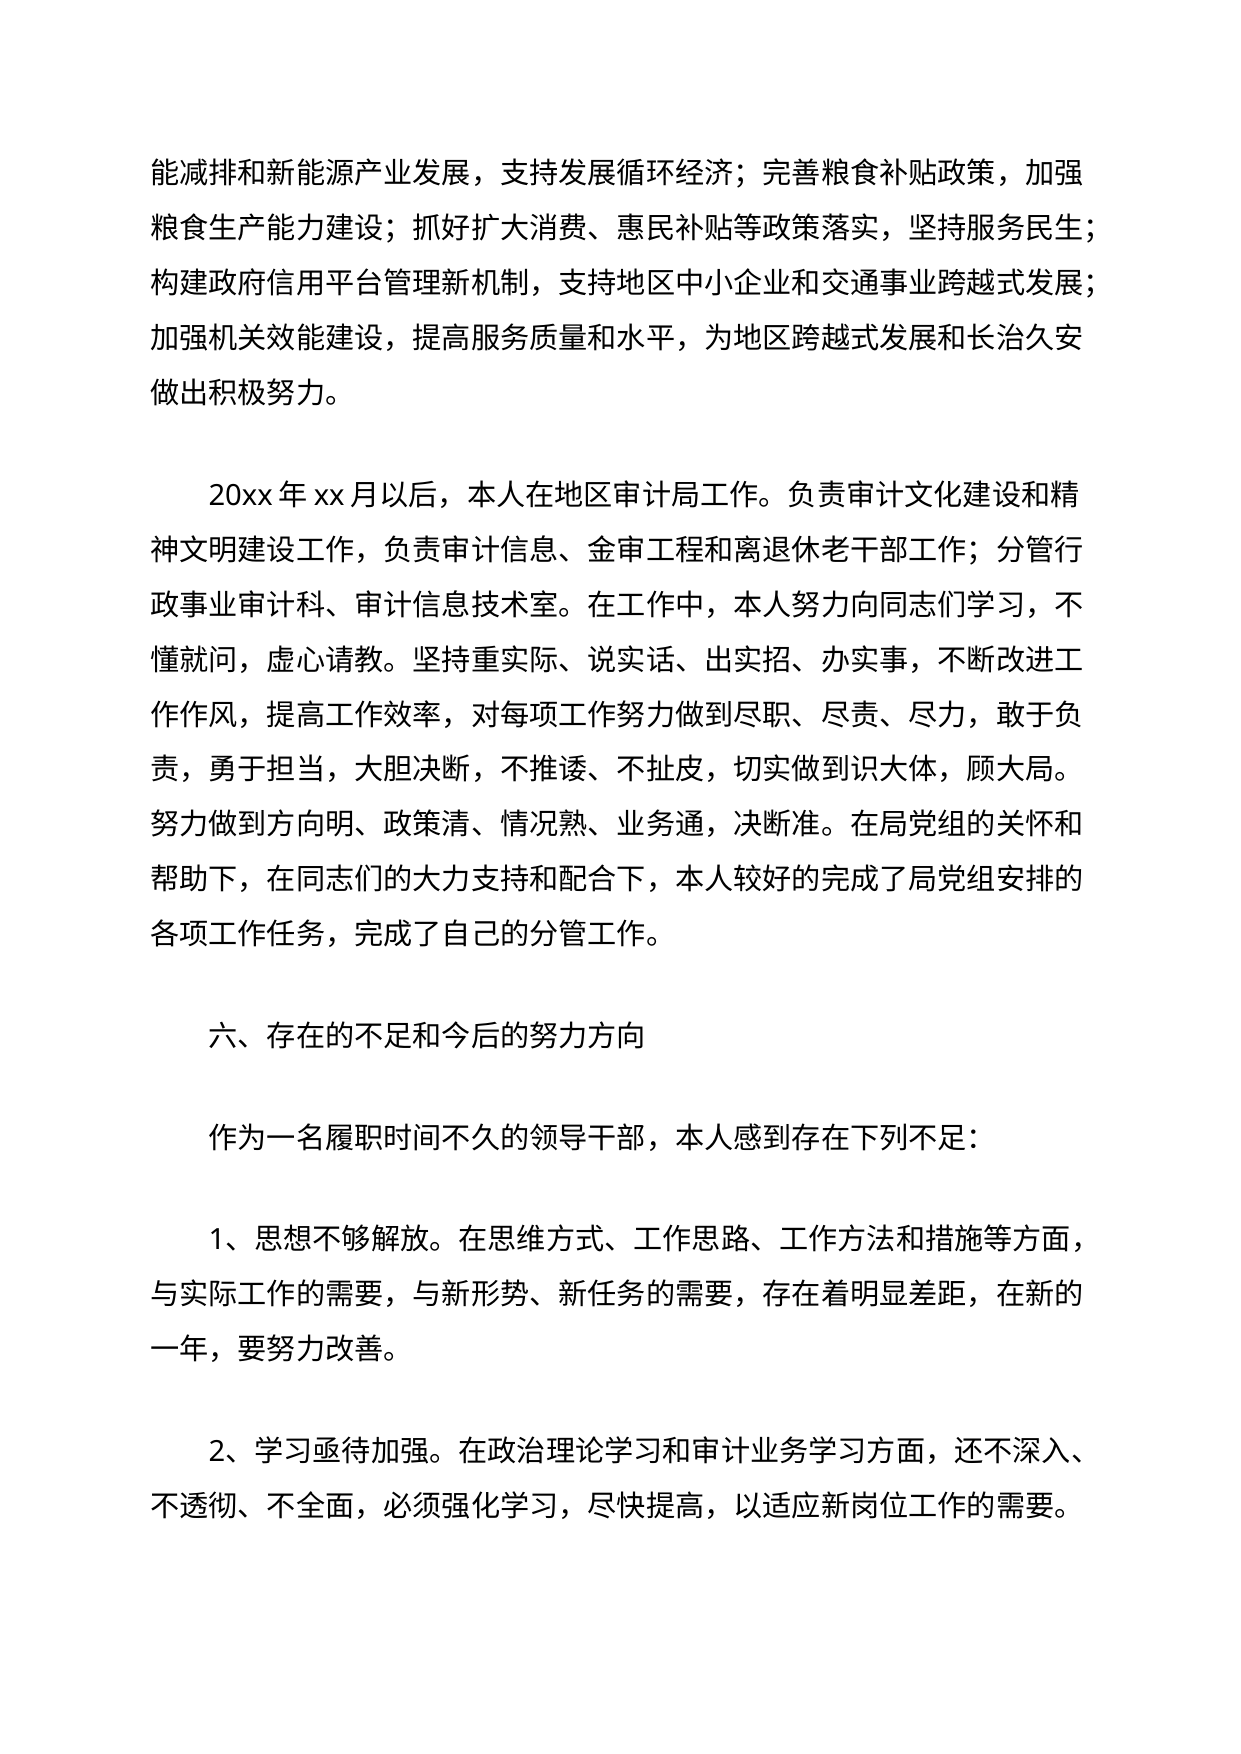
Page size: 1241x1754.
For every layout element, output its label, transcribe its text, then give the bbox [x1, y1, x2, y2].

text 作为一名履职时间不久的领导干部，本人感到存在下列不足： [150, 1114, 1090, 1156]
text 20xx年xx月以后，本人在地区审计局工作。负责审计文化建设和精神文明建设工作，负责审计信息、金审工程和离退休老干部工作；分管行政事业审计科、审计信息技术室。在工作中，本人努力向同志们学习，不懂就问，虚心请教。坚持重实际、说实话、出实招、办实事，不断改进工作作风，提高工作效率，对每项工作努力做到尽职、尽责、尽力，敢于负责，勇于担当，大胆决断，不推诿、不扯皮，切实做到识大体，顾大局。努力做到方向明、政策清、情况熟、业务通，决断准。在局党组的关怀和帮助下，在同志们的大力支持和配合下，本人较好的完成了局党组安排的各项工作任务，完成了自己的分管工作。 [150, 471, 1090, 953]
text 2、学习亟待加强。在政治理论学习和审计业务学习方面，还不深入、不透彻、不全面，必须强化学习，尽快提高，以适应新岗位工作的需要。 [150, 1428, 1090, 1525]
text 1、思想不够解放。在思维方式、工作思路、工作方法和措施等方面，与实际工作的需要，与新形势、新任务的需要，存在着明显差距，在新的一年，要努力改善。 [150, 1216, 1090, 1368]
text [150, 150, 1090, 412]
text 六、存在的不足和今后的努力方向 [150, 1012, 1090, 1055]
